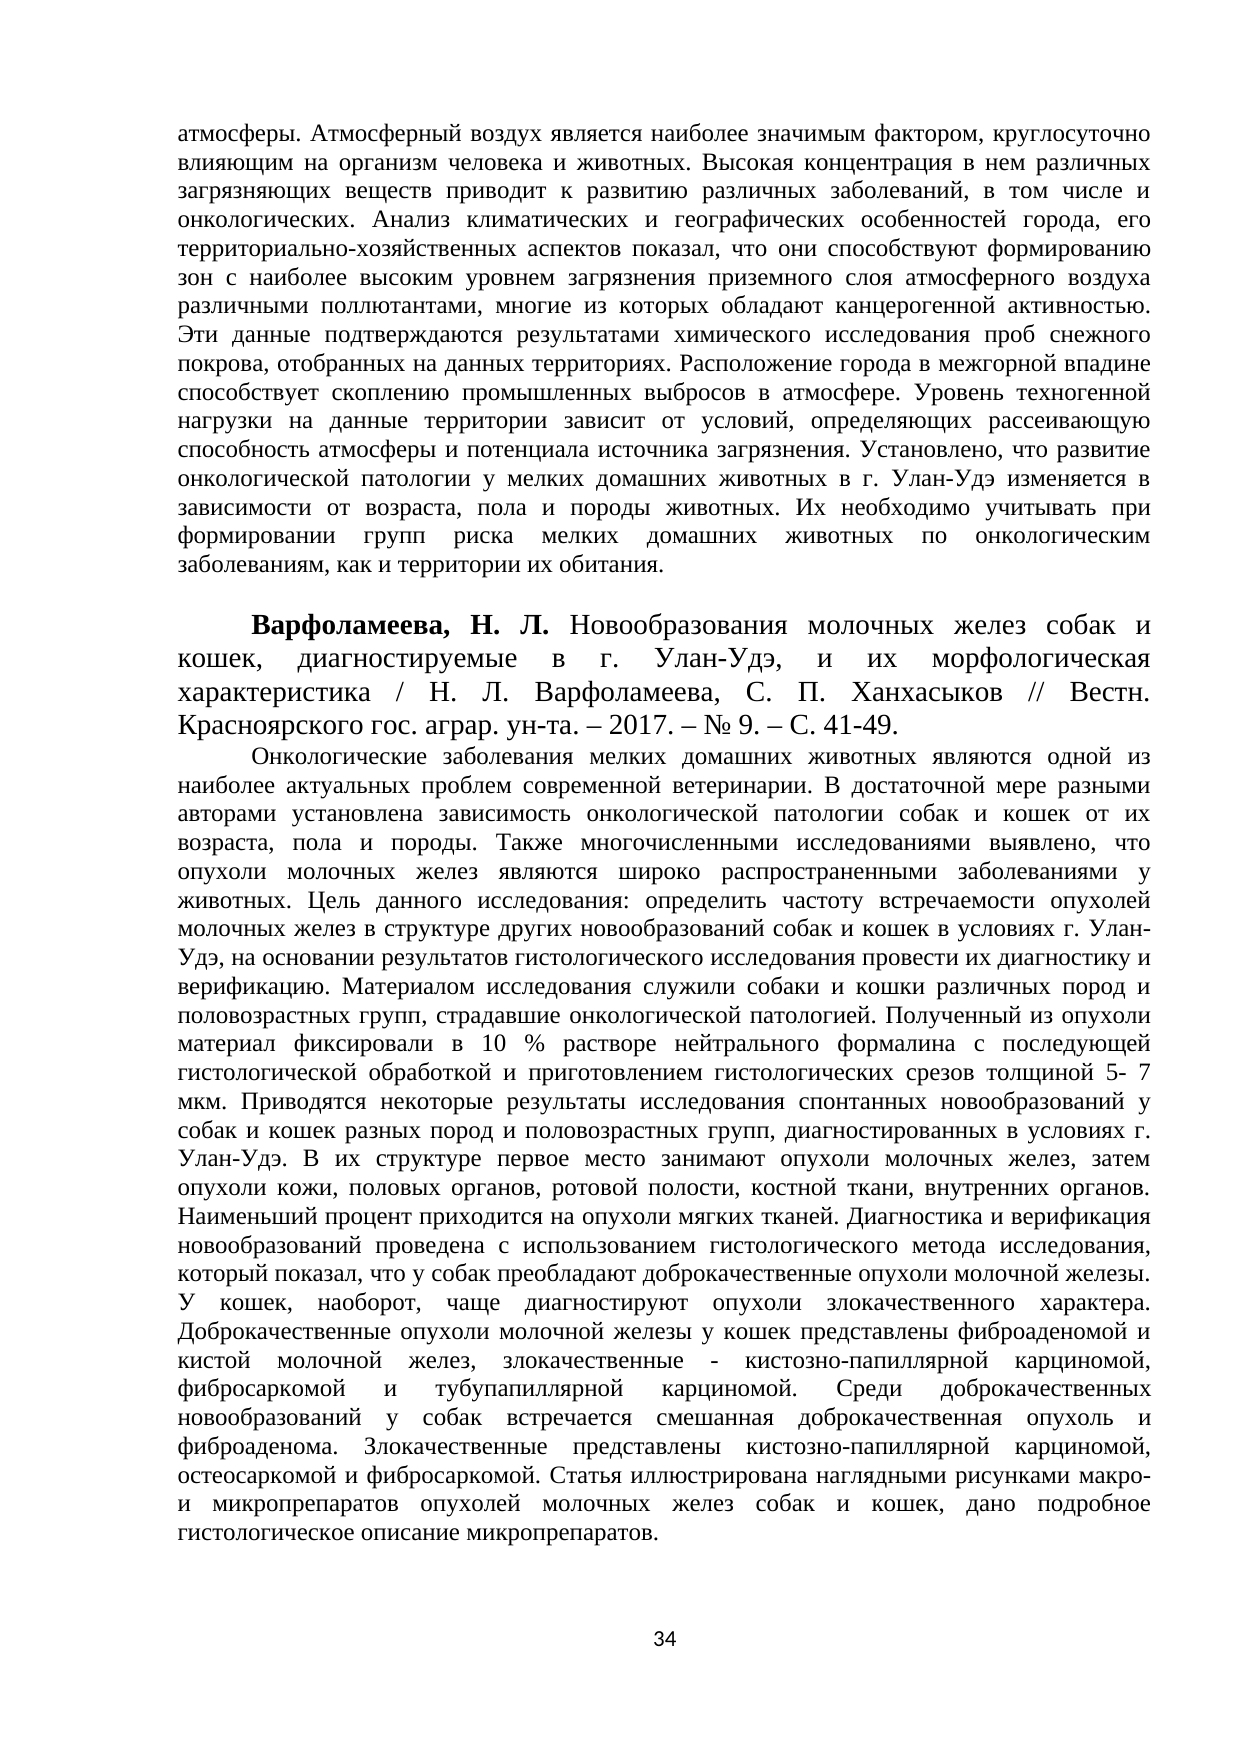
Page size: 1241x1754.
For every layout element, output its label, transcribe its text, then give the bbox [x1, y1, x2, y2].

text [177, 118, 1152, 578]
text Варфоламеева, Н. Л. Новообразования молочных желез собак и кошек, диагностируемые в г. Улан-Удэ, и их морфологическая характеристика / Н. Л. Варфоламеева, С. П. Ханхасыков // Вестн. Красноярского гос. аграр. ун-та. – 2017. – № 9. – С. 41-49. [177, 607, 1152, 741]
text Онкологические заболевания мелких домашних животных являются одной из наиболее актуальных проблем современной ветеринарии. В достаточной мере разными авторами установлена зависимость онкологической патологии собак и кошек от их возраста, пола и породы. Также многочисленными исследованиями выявлено, что опухоли молочных желез являются широко распространенными заболеваниями у животных. Цель данного исследования: определить частоту встречаемости опухолей молочных желез в структуре других новообразований собак и кошек в условиях г. Улан-Удэ, на основании результатов гистологического исследования провести их диагностику и верификацию. Материалом исследования служили собаки и кошки различных пород и половозрастных групп, страдавшие онкологической патологией. Полученный из опухоли материал фиксировали в 10 % растворе нейтрального формалина с последующей гистологической обработкой и приготовлением гистологических срезов толщиной 5- 7 мкм. Приводятся некоторые результаты исследования спонтанных новообразований у собак и кошек разных пород и половозрастных групп, диагностированных в условиях г. Улан-Удэ. В их структуре первое место занимают опухоли молочных желез, затем опухоли кожи, половых органов, ротовой полости, костной ткани, внутренних органов. Наименьший процент приходится на опухоли мягких тканей. Диагностика и верификация новообразований проведена с использованием гистологического метода исследования, который показал, что у собак преобладают доброкачественные опухоли молочной железы. У кошек, наоборот, чаще диагностируют опухоли злокачественного характера. Доброкачественные опухоли молочной железы у кошек представлены фиброаденомой и кистой молочной желез, злокачественные - кистозно-папиллярной карциномой, фибросаркомой и тубупапиллярной карциномой. Среди доброкачественных новообразований у собак встречается смешанная доброкачественная опухоль и фиброаденома. Злокачественные представлены кистозно-папиллярной карциномой, остеосаркомой и фибросаркомой. Статья иллюстрирована наглядными рисунками макро- и микропрепаратов опухолей молочных желез собак и кошек, дано подробное гистологическое описание микропрепаратов. [177, 741, 1152, 1546]
